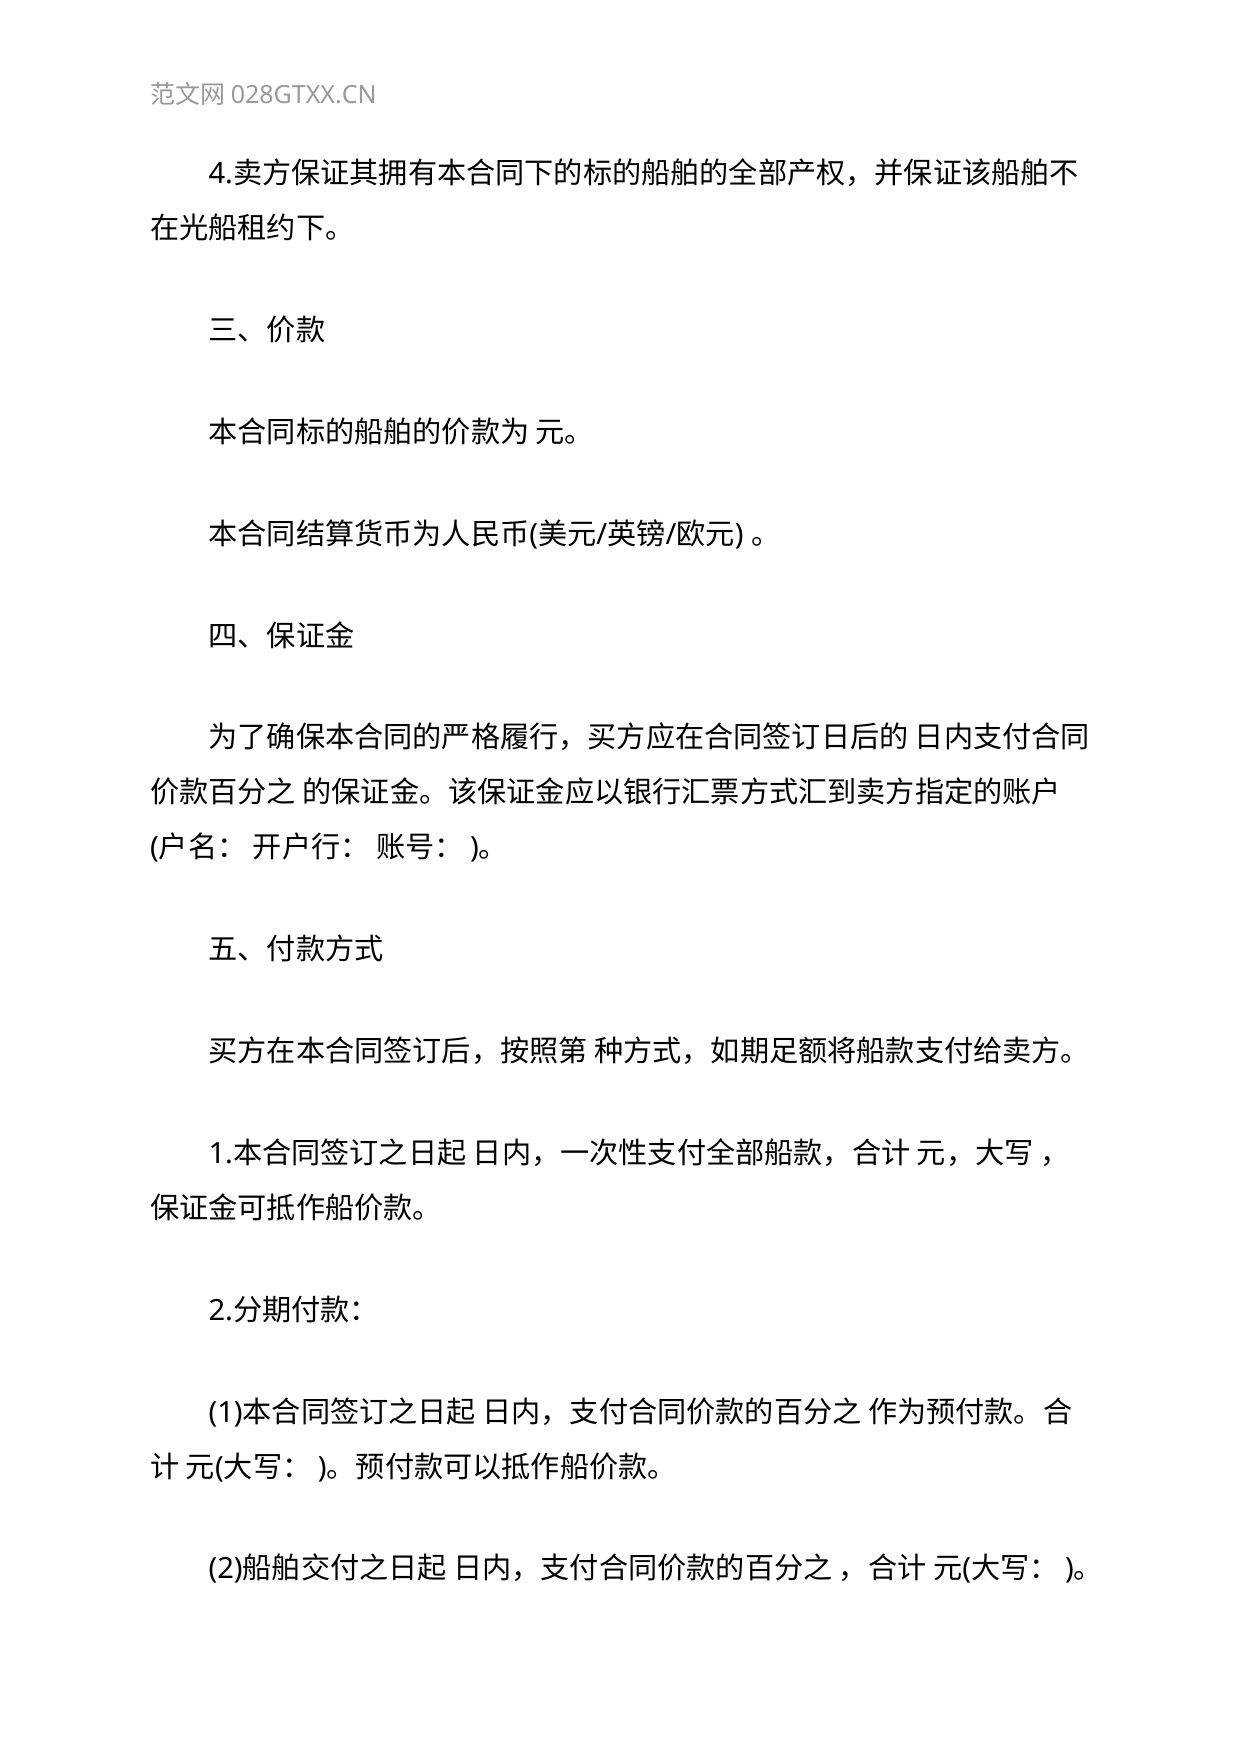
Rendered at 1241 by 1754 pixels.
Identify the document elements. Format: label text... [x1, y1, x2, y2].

text 本合同标的船舶的价款为 元。 [150, 408, 1090, 451]
text 四、保证金 [150, 612, 1090, 654]
text 4.卖方保证其拥有本合同下的标的船舶的全部产权，并保证该船舶不在光船租约下。 [150, 150, 1090, 247]
text (2)船舶交付之日起 日内，支付合同价款的百分之 ，合计 元(大写： )。 [150, 1545, 1090, 1587]
text (1)本合同签订之日起 日内，支付合同价款的百分之 作为预付款。合计 元(大写： )。预付款可以抵作船价款。 [150, 1388, 1090, 1486]
text 买方在本合同签订后，按照第 种方式，如期足额将船款支付给卖方。 [150, 1028, 1090, 1070]
text 五、付款方式 [150, 926, 1090, 968]
text 为了确保本合同的严格履行，买方应在合同签订日后的 日内支付合同价款百分之 的保证金。该保证金应以银行汇票方式汇到卖方指定的账户(户名： 开户行： 账号： )。 [150, 714, 1090, 866]
text 本合同结算货币为人民币(美元/英镑/欧元) 。 [150, 510, 1090, 553]
text 1.本合同签订之日起 日内，一次性支付全部船款，合计 元，大写 ，保证金可抵作船价款。 [150, 1129, 1090, 1227]
text 2.分期付款： [150, 1286, 1090, 1328]
text 三、价款 [150, 307, 1090, 349]
